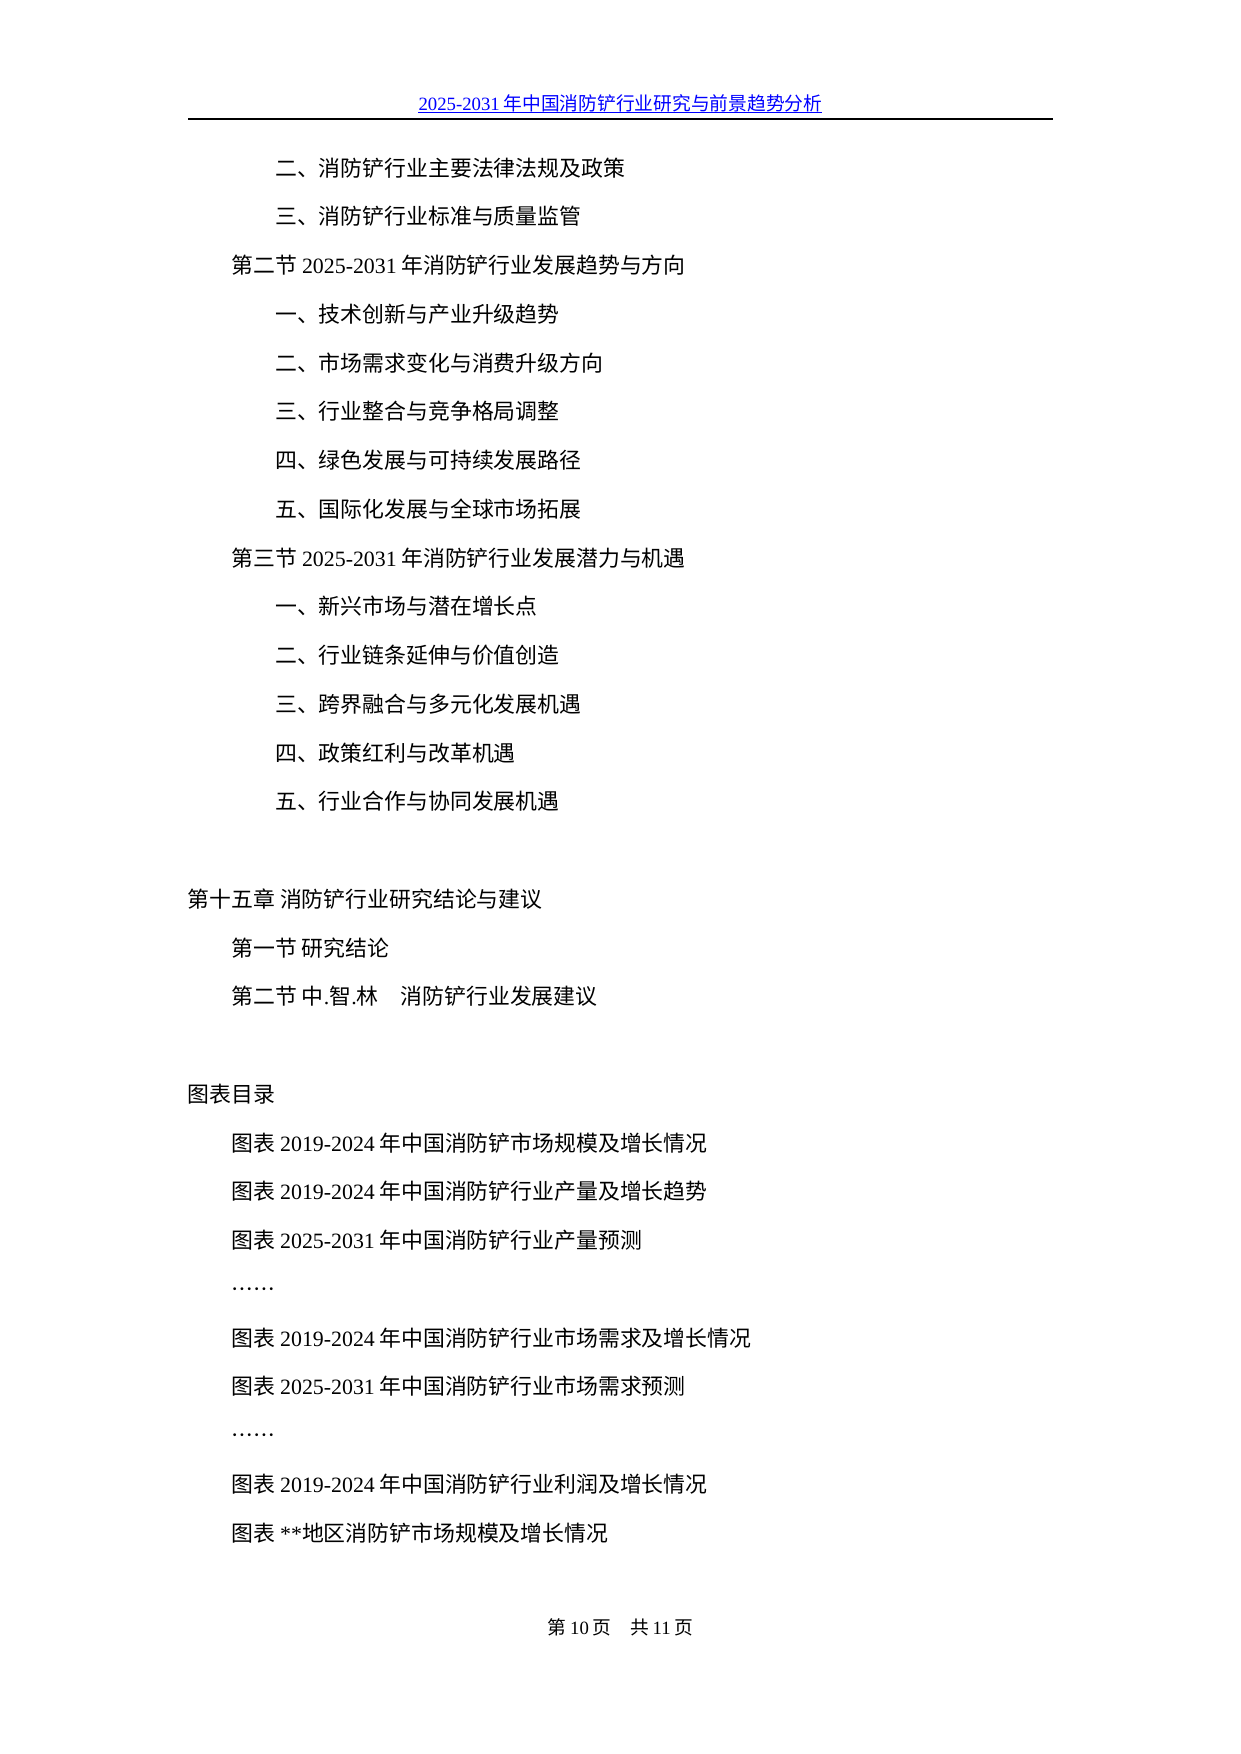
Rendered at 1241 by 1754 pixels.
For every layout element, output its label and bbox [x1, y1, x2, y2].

text [187, 150, 1053, 1548]
